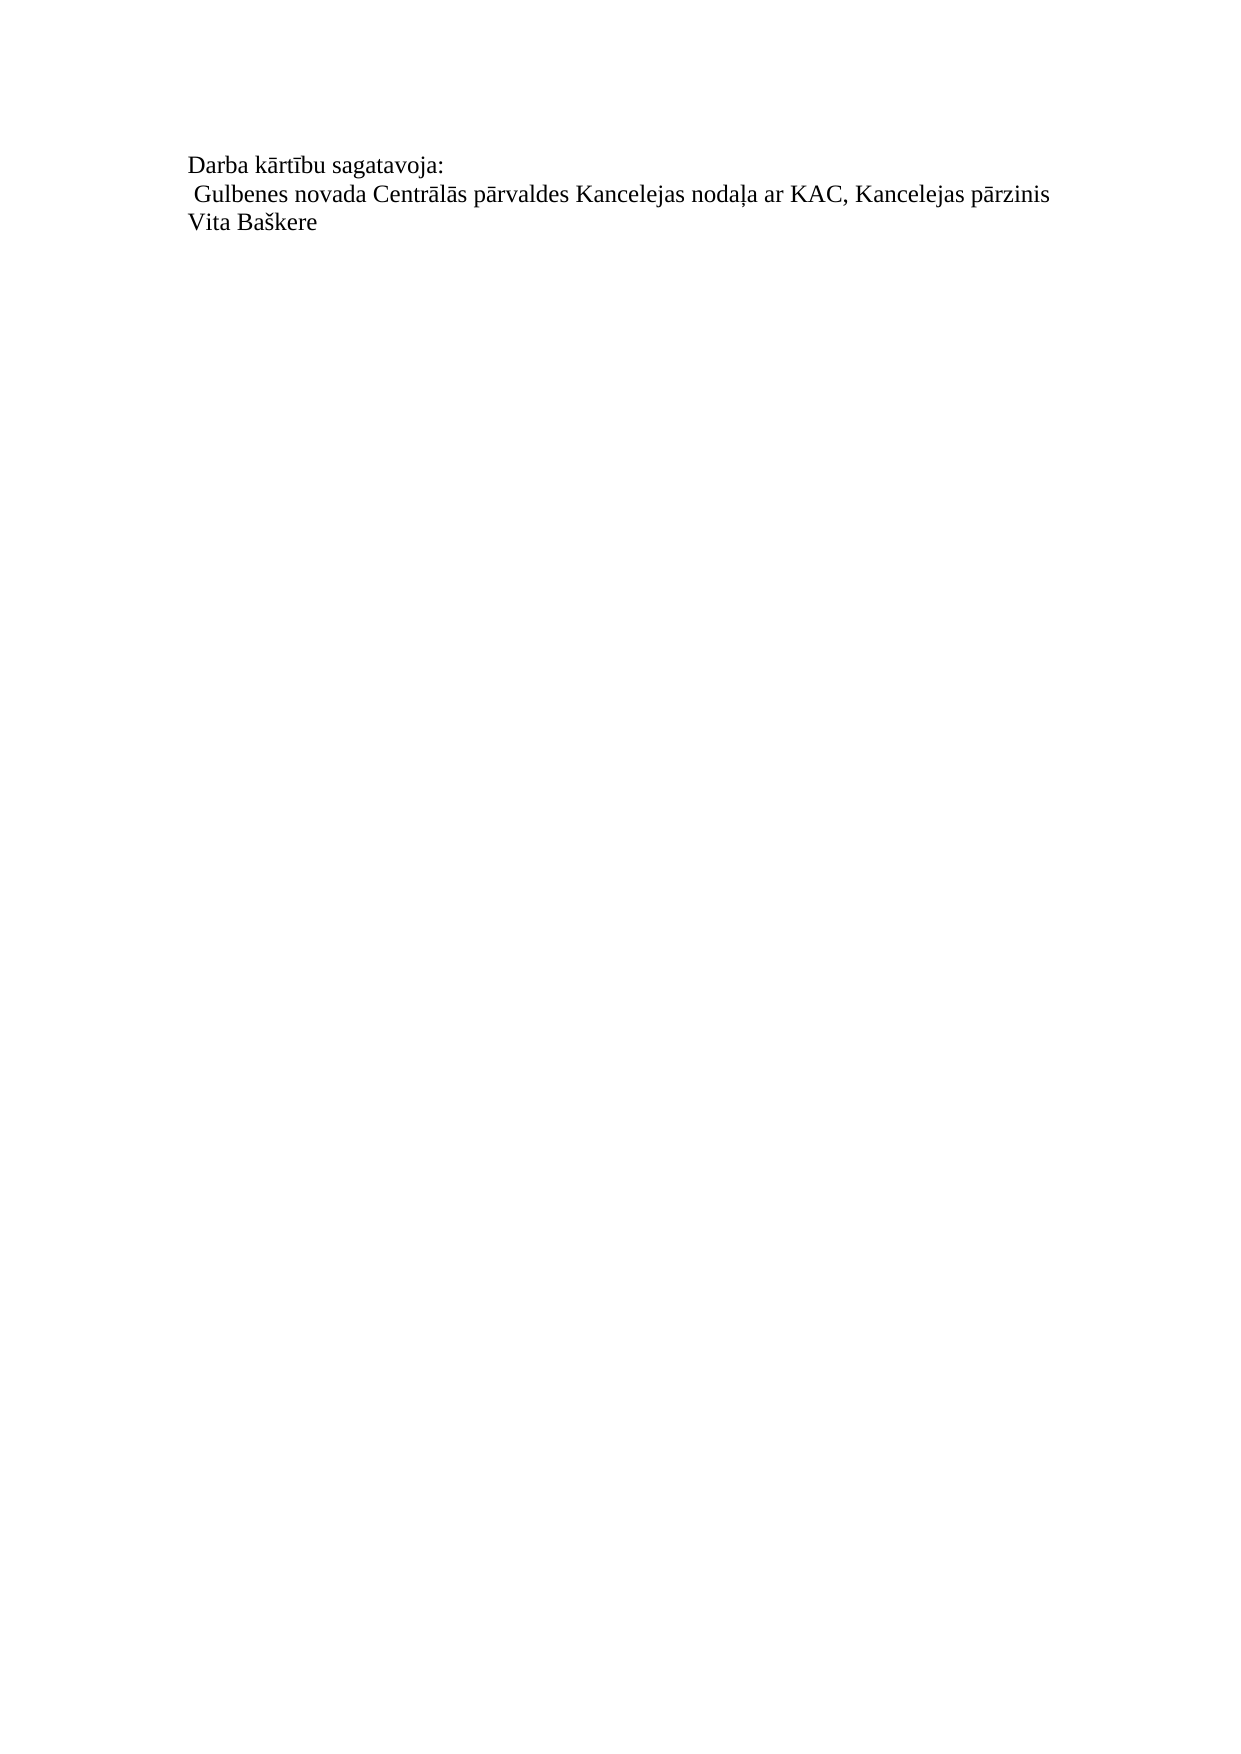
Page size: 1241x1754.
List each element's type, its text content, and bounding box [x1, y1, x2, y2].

text Darba kārtību sagatavoja: [187, 150, 1053, 179]
text Gulbenes novada Centrālās pārvaldes Kancelejas nodaļa ar KAC, Kancelejas pārzinis Vita Baškere [187, 179, 1053, 236]
